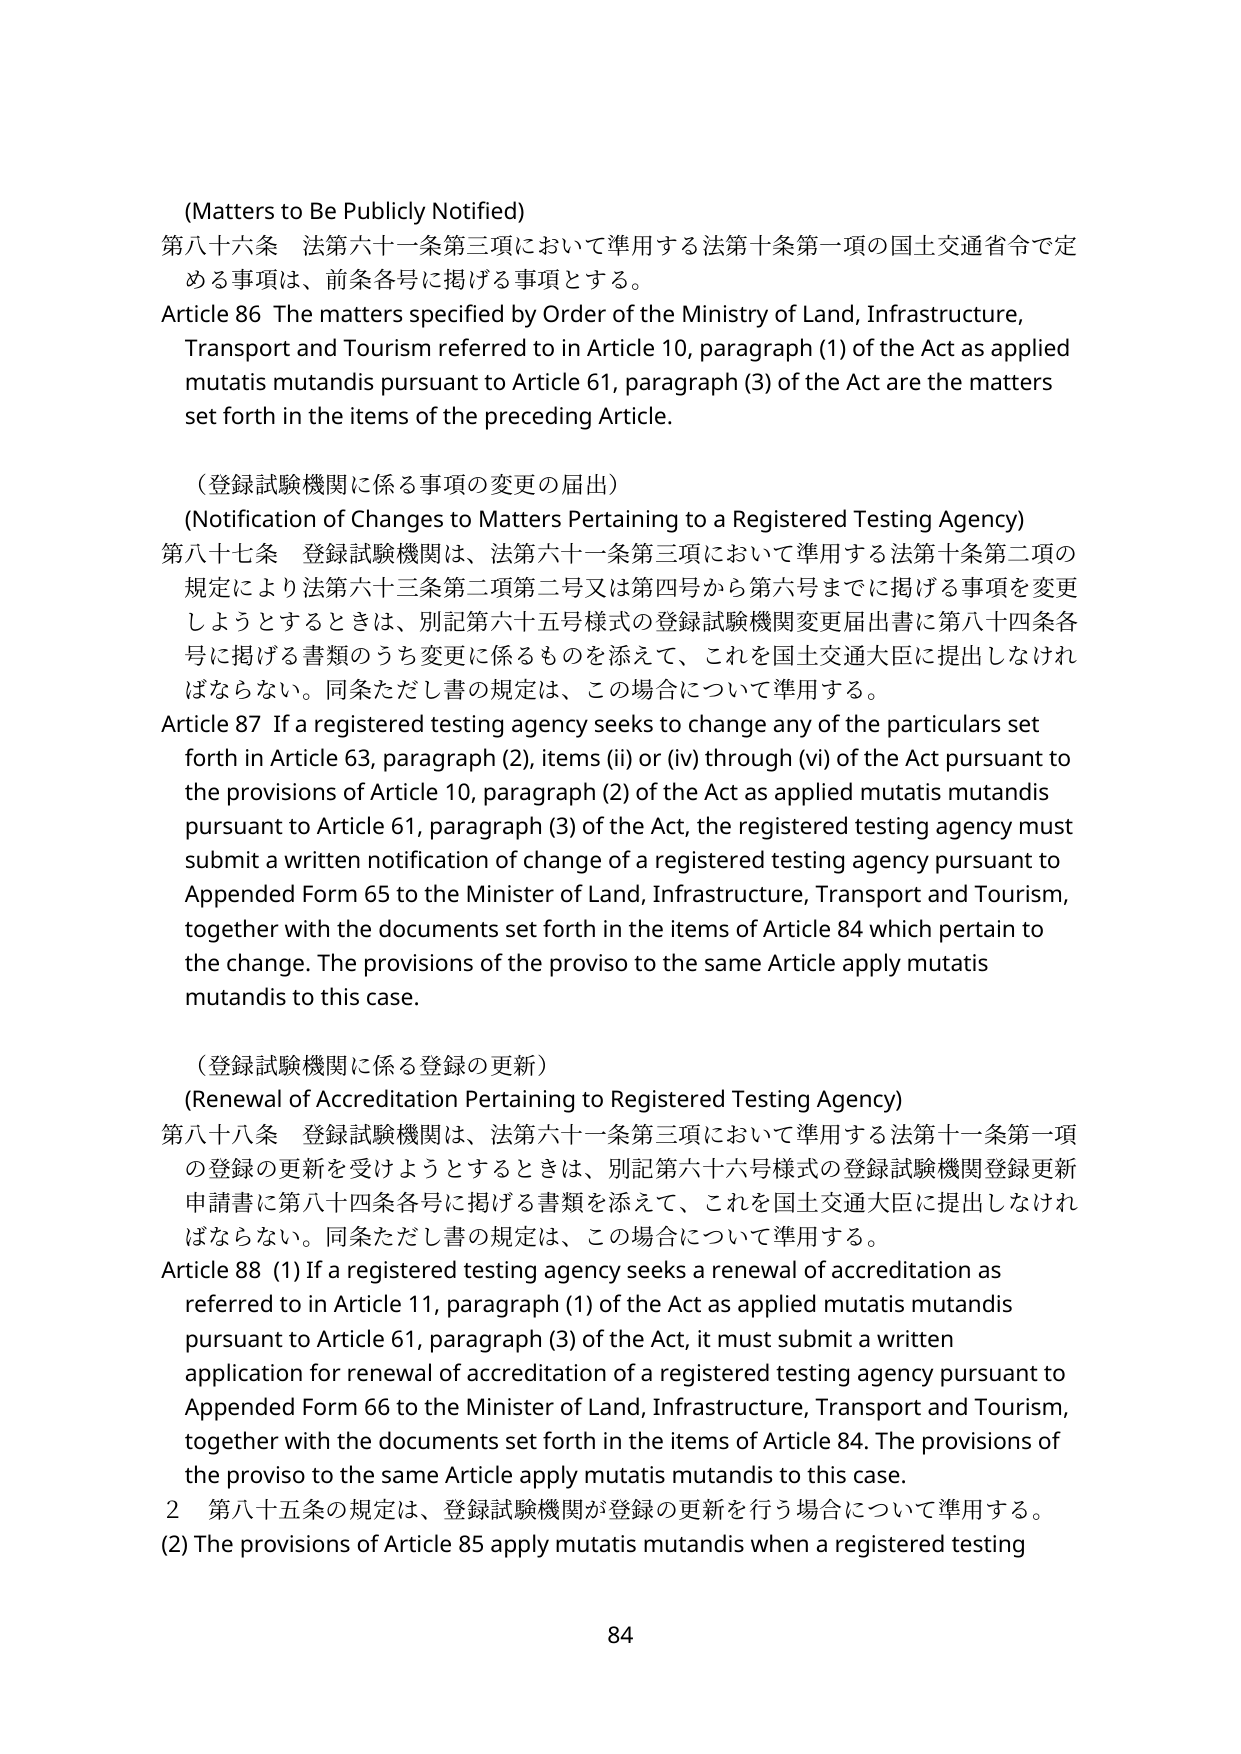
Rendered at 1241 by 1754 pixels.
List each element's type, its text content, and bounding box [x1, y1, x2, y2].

text 第八十七条 登録試験機関は、法第六十一条第三項において準用する法第十条第二項の規定により法第六十三条第二項第二号又は第四号から第六号までに掲げる事項を変更しようとするときは、別記第六十五号様式の登録試験機関変更届出書に第八十四条各号に掲げる書類のうち変更に係るものを添えて、これを国土交通大臣に提出しなければならない。同条ただし書の規定は、この場合について準用する。 [161, 535, 1079, 706]
text Article 86 The matters specified by Order of the Ministry of Land, Infrastructure, Transport and Tourism referred to in Article 10, paragraph (1) of the Act as applied mutatis mutandis pursuant to Article 61, paragraph (3) of the Act are the matters set forth in the items of the preceding Article. [161, 296, 1079, 433]
text （登録試験機関に係る登録の更新） [184, 1048, 1079, 1082]
text （登録試験機関に係る事項の変更の届出） [184, 467, 1079, 501]
text (Notification of Changes to Matters Pertaining to a Registered Testing Agency) [184, 501, 1079, 535]
text ２ 第八十五条の規定は、登録試験機関が登録の更新を行う場合について準用する。 [161, 1492, 1079, 1526]
text Article 87 If a registered testing agency seeks to change any of the particulars set forth in Article 63, paragraph (2), items (ii) or (iv) through (vi) of the Act pursuant to the provisions of Article 10, paragraph (2) of the Act as applied mutatis mutandis pursuant to Article 61, paragraph (3) of the Act, the registered testing agency must submit a written notification of change of a registered testing agency pursuant to Appended Form 65 to the Minister of Land, Infrastructure, Transport and Tourism, together with the documents set forth in the items of Article 84 which pertain to the change. The provisions of the proviso to the same Article apply mutatis mutandis to this case. [161, 706, 1079, 1014]
text 第八十八条 登録試験機関は、法第六十一条第三項において準用する法第十一条第一項の登録の更新を受けようとするときは、別記第六十六号様式の登録試験機関登録更新申請書に第八十四条各号に掲げる書類を添えて、これを国土交通大臣に提出しなければならない。同条ただし書の規定は、この場合について準用する。 [161, 1116, 1079, 1253]
text 第八十六条 法第六十一条第三項において準用する法第十条第一項の国土交通省令で定める事項は、前条各号に掲げる事項とする。 [161, 228, 1079, 296]
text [161, 1526, 1079, 1560]
text (Matters to Be Publicly Notified) [184, 194, 1079, 228]
text (Renewal of Accreditation Pertaining to Registered Testing Agency) [184, 1082, 1079, 1116]
text Article 88 (1) If a registered testing agency seeks a renewal of accreditation as referred to in Article 11, paragraph (1) of the Act as applied mutatis mutandis pursuant to Article 61, paragraph (3) of the Act, it must submit a written application for renewal of accreditation of a registered testing agency pursuant to Appended Form 66 to the Minister of Land, Infrastructure, Transport and Tourism, together with the documents set forth in the items of Article 84. The provisions of the proviso to the same Article apply mutatis mutandis to this case. [161, 1253, 1079, 1492]
